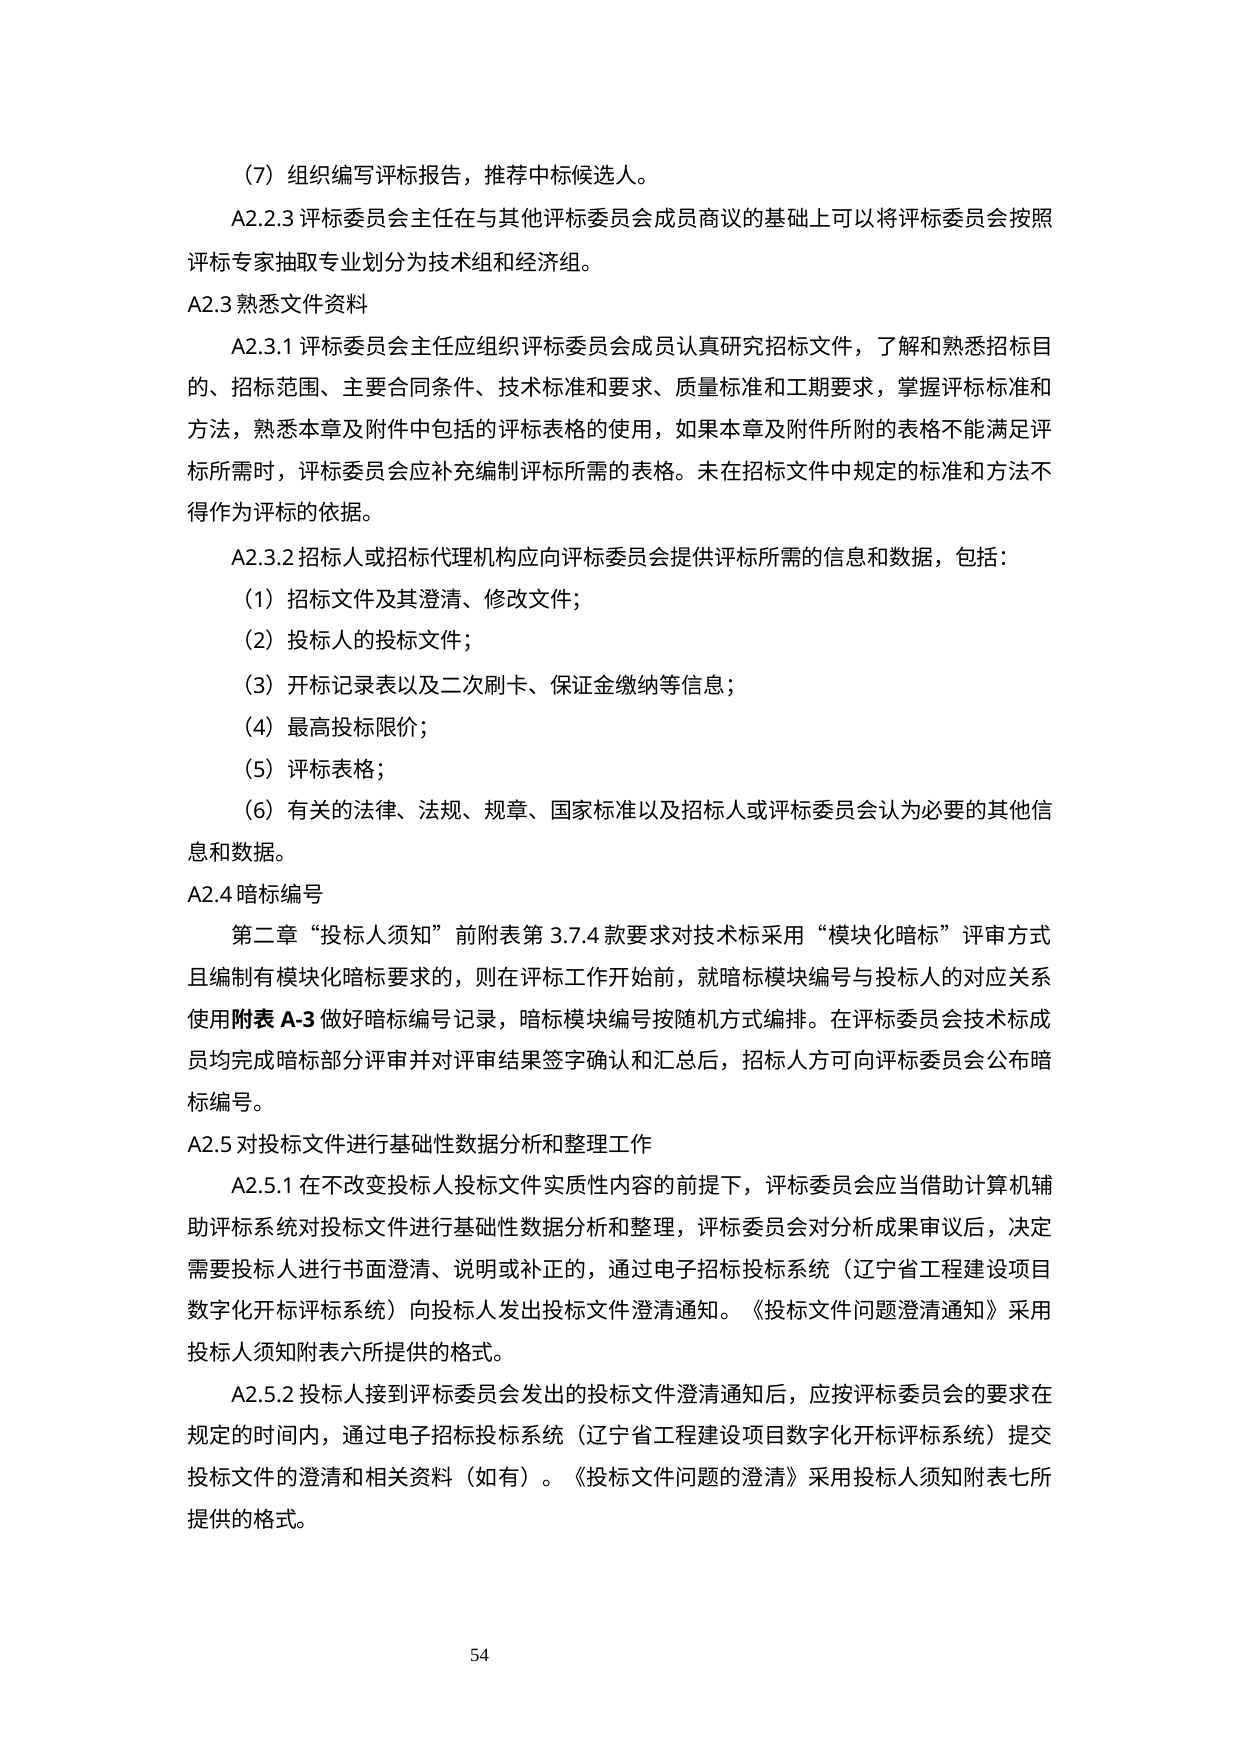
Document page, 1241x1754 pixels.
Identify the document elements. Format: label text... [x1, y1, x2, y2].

text （7）组织编写评标报告，推荐中标候选人。 [187, 150, 1053, 192]
text A2.5.1在不改变投标人投标文件实质性内容的前提下，评标委员会应当借助计算机辅助评标系统对投标文件进行基础性数据分析和整理，评标委员会对分析成果审议后，决定需要投标人进行书面澄清、说明或补正的，通过电子招标投标系统（辽宁省工程建设项目数字化开标评标系统）向投标人发出投标文件澄清通知。《投标文件问题澄清通知》采用投标人须知附表六所提供的格式。 [187, 1160, 1053, 1369]
text （5）评标表格； [187, 744, 1053, 785]
text （1）招标文件及其澄清、修改文件； [187, 574, 1053, 616]
text A2.2.3评标委员会主任在与其他评标委员会成员商议的基础上可以将评标委员会按照评标专家抽取专业划分为技术组和经济组。 [187, 192, 1053, 279]
text （4）最高投标限价； [187, 702, 1053, 744]
text A2.3熟悉文件资料 [187, 279, 1053, 321]
text A2.5.2投标人接到评标委员会发出的投标文件澄清通知后，应按评标委员会的要求在规定的时间内，通过电子招标投标系统（辽宁省工程建设项目数字化开标评标系统）提交投标文件的澄清和相关资料（如有）。《投标文件问题的澄清》采用投标人须知附表七所提供的格式。 [187, 1369, 1053, 1535]
text （6）有关的法律、法规、规章、国家标准以及招标人或评标委员会认为必要的其他信息和数据。 [187, 785, 1053, 869]
text 第二章“投标人须知”前附表第3.7.4款要求对技术标采用“模块化暗标”评审方式且编制有模块化暗标要求的，则在评标工作开始前，就暗标模块编号与投标人的对应关系使用附表A-3做好暗标编号记录，暗标模块编号按随机方式编排。在评标委员会技术标成员均完成暗标部分评审并对评审结果签字确认和汇总后，招标人方可向评标委员会公布暗标编号。 [187, 910, 1053, 1119]
text （3）开标记录表以及二次刷卡、保证金缴纳等信息； [187, 657, 1053, 702]
text A2.3.2招标人或招标代理机构应向评标委员会提供评标所需的信息和数据，包括： [187, 529, 1053, 574]
text （2）投标人的投标文件； [187, 616, 1053, 657]
text A2.3.1评标委员会主任应组织评标委员会成员认真研究招标文件，了解和熟悉招标目的、招标范围、主要合同条件、技术标准和要求、质量标准和工期要求，掌握评标标准和方法，熟悉本章及附件中包括的评标表格的使用，如果本章及附件所附的表格不能满足评标所需时，评标委员会应补充编制评标所需的表格。未在招标文件中规定的标准和方法不得作为评标的依据。 [187, 321, 1053, 529]
text A2.5对投标文件进行基础性数据分析和整理工作 [187, 1119, 1053, 1160]
text A2.4暗标编号 [187, 869, 1053, 910]
